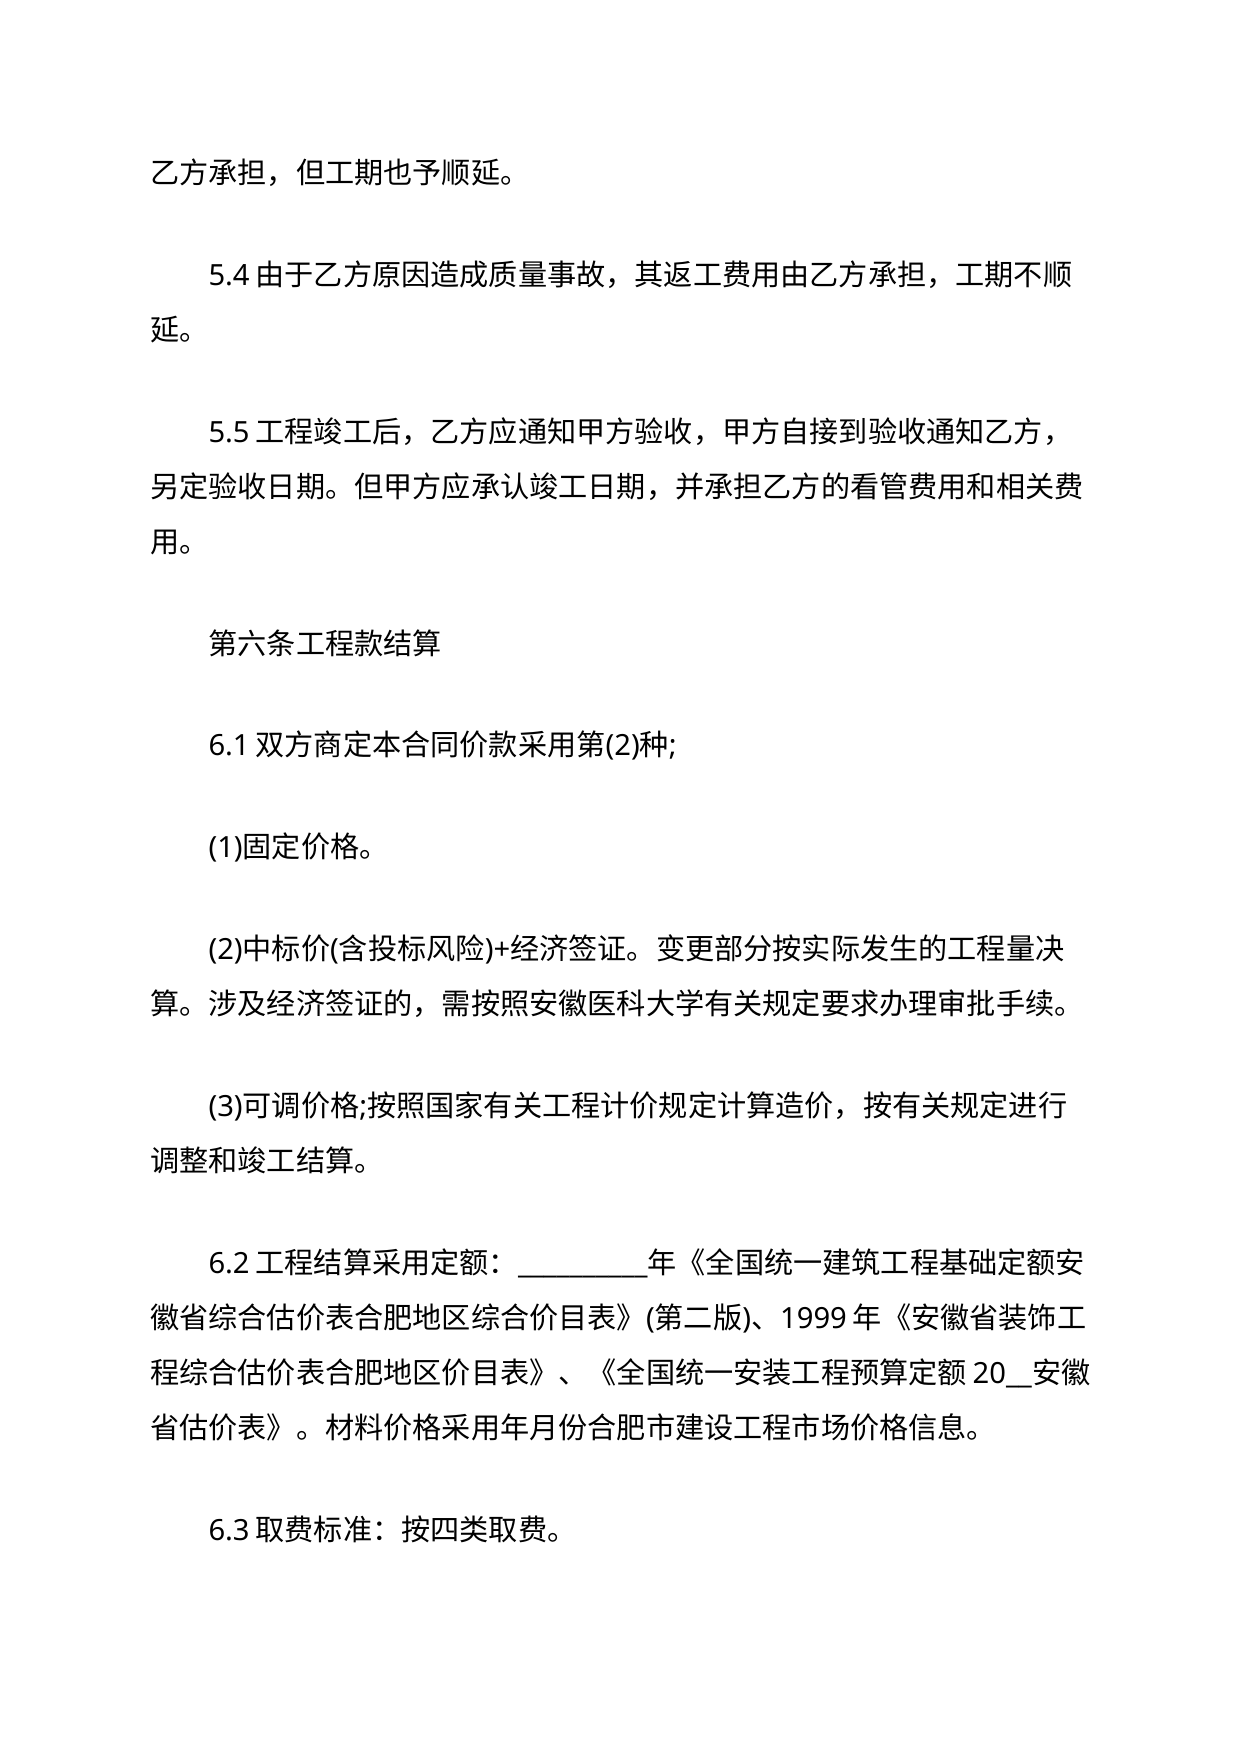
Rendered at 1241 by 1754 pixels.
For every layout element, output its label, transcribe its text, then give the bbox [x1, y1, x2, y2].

text 第六条工程款结算 [150, 620, 1090, 662]
text (2)中标价(含投标风险)+经济签证。变更部分按实际发生的工程量决算。涉及经济签证的，需按照安徽医科大学有关规定要求办理审批手续。 [150, 926, 1090, 1023]
text (1)固定价格。 [150, 824, 1090, 866]
text 5.4由于乙方原因造成质量事故，其返工费用由乙方承担，工期不顺延。 [150, 252, 1090, 349]
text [150, 150, 1090, 192]
text 6.3取费标准：按四类取费。 [150, 1506, 1090, 1549]
text 5.5工程竣工后，乙方应通知甲方验收，甲方自接到验收通知乙方，另定验收日期。但甲方应承认竣工日期，并承担乙方的看管费用和相关费用。 [150, 408, 1090, 561]
text 6.1双方商定本合同价款采用第(2)种; [150, 722, 1090, 764]
text 6.2工程结算采用定额：__________年《全国统一建筑工程基础定额安徽省综合估价表合肥地区综合价目表》(第二版)、1999年《安徽省装饰工程综合估价表合肥地区价目表》、《全国统一安装工程预算定额20__安徽省估价表》。材料价格采用年月份合肥市建设工程市场价格信息。 [150, 1239, 1090, 1447]
text (3)可调价格;按照国家有关工程计价规定计算造价，按有关规定进行调整和竣工结算。 [150, 1083, 1090, 1180]
